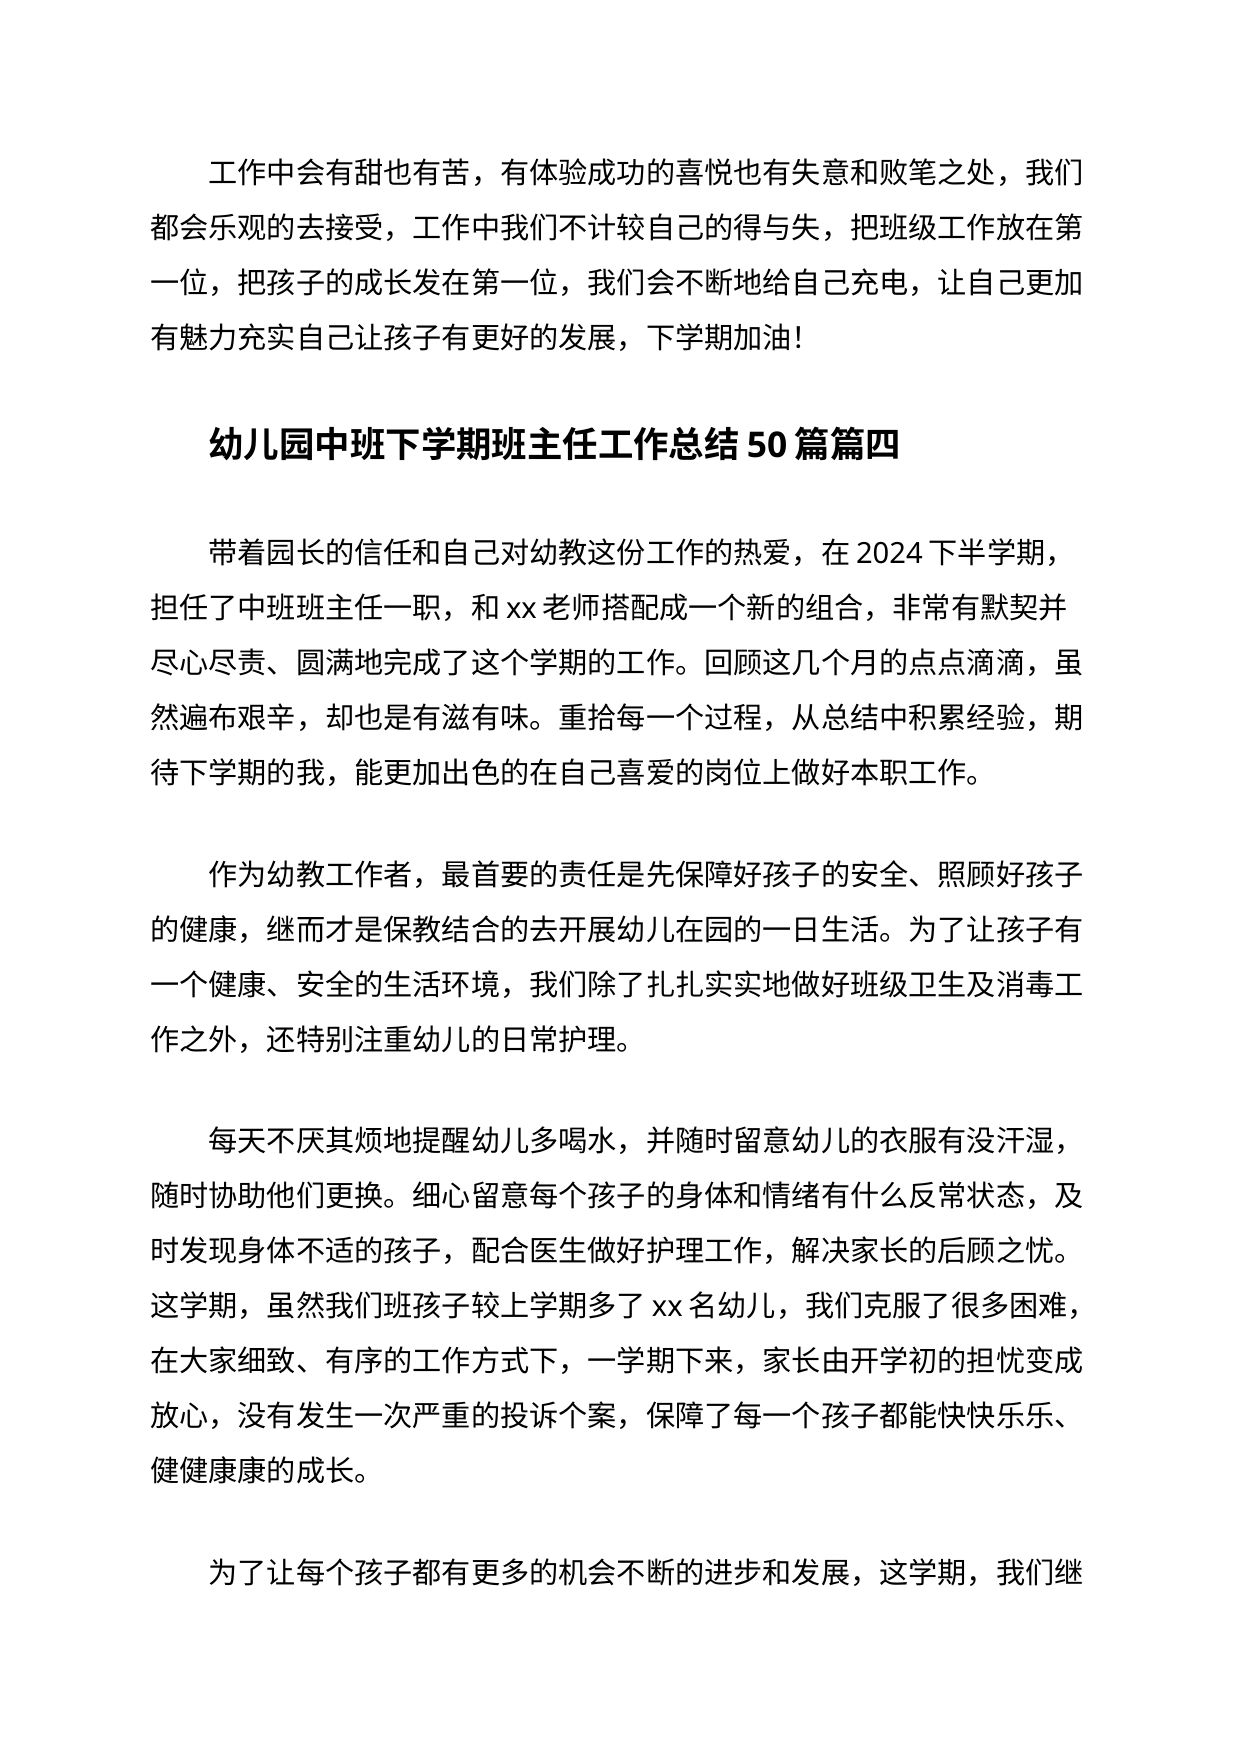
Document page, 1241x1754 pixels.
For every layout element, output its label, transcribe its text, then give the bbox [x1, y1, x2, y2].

text 作为幼教工作者，最首要的责任是先保障好孩子的安全、照顾好孩子的健康，继而才是保教结合的去开展幼儿在园的一日生活。为了让孩子有一个健康、安全的生活环境，我们除了扎扎实实地做好班级卫生及消毒工作之外，还特别注重幼儿的日常护理。 [150, 852, 1090, 1058]
text 工作中会有甜也有苦，有体验成功的喜悦也有失意和败笔之处，我们都会乐观的去接受，工作中我们不计较自己的得与失，把班级工作放在第一位，把孩子的成长发在第一位，我们会不断地给自己充电，让自己更加有魅力充实自己让孩子有更好的发展，下学期加油！ [150, 150, 1090, 357]
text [150, 1549, 1090, 1592]
text 带着园长的信任和自己对幼教这份工作的热爱，在2024下半学期，担任了中班班主任一职，和xx老师搭配成一个新的组合，非常有默契并尽心尽责、圆满地完成了这个学期的工作。回顾这几个月的点点滴滴，虽然遍布艰辛，却也是有滋有味。重拾每一个过程，从总结中积累经验，期待下学期的我，能更加出色的在自己喜爱的岗位上做好本职工作。 [150, 530, 1090, 792]
text 幼儿园中班下学期班主任工作总结50篇篇四 [150, 416, 1090, 468]
text 每天不厌其烦地提醒幼儿多喝水，并随时留意幼儿的衣服有没汗湿，随时协助他们更换。细心留意每个孩子的身体和情绪有什么反常状态，及时发现身体不适的孩子，配合医生做好护理工作，解决家长的后顾之忧。这学期，虽然我们班孩子较上学期多了xx名幼儿，我们克服了很多困难，在大家细致、有序的工作方式下，一学期下来，家长由开学初的担忧变成放心，没有发生一次严重的投诉个案，保障了每一个孩子都能快快乐乐、健健康康的成长。 [150, 1118, 1090, 1490]
